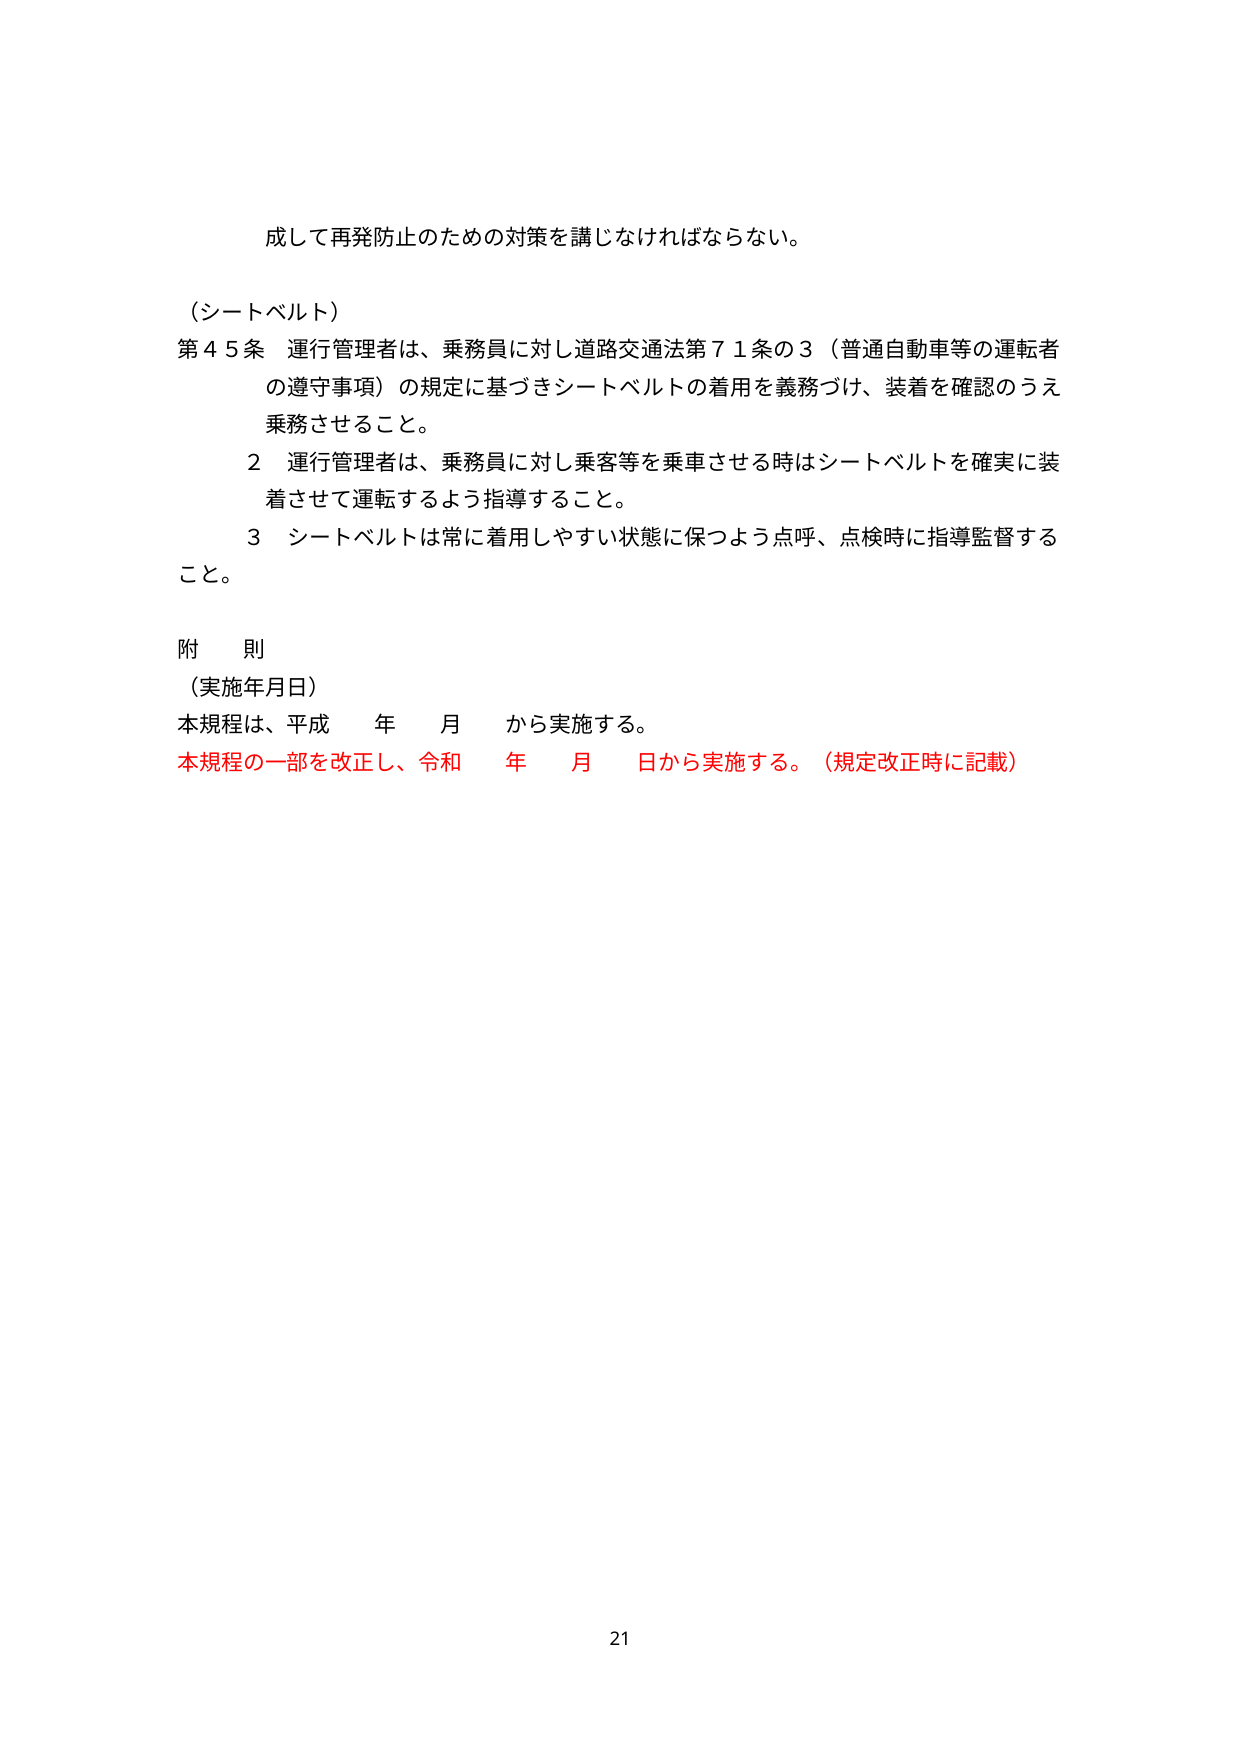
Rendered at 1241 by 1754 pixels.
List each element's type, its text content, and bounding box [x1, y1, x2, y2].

text （実施年月日） [177, 667, 1063, 704]
text 本規程は、平成 年 月 から実施する。 [177, 704, 1063, 742]
text （シートベルト） [177, 292, 1063, 329]
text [177, 217, 1063, 254]
text ３ シートベルトは常に着用しやすい状態に保つよう点呼、点検時に指導監督すること。 [177, 517, 1063, 592]
text 本規程の一部を改正し、令和 年 月 日から実施する。（規定改正時に記載） [177, 742, 1063, 779]
text ２ 運行管理者は、乗務員に対し乗客等を乗車させる時はシートベルトを確実に装着させて運転するよう指導すること。 [243, 442, 1063, 517]
text 第４５条 運行管理者は、乗務員に対し道路交通法第７１条の３（普通自動車等の運転者の遵守事項）の規定に基づきシートベルトの着用を義務づけ、装着を確認のうえ乗務させること。 [177, 329, 1063, 442]
text 附 則 [177, 629, 1063, 667]
